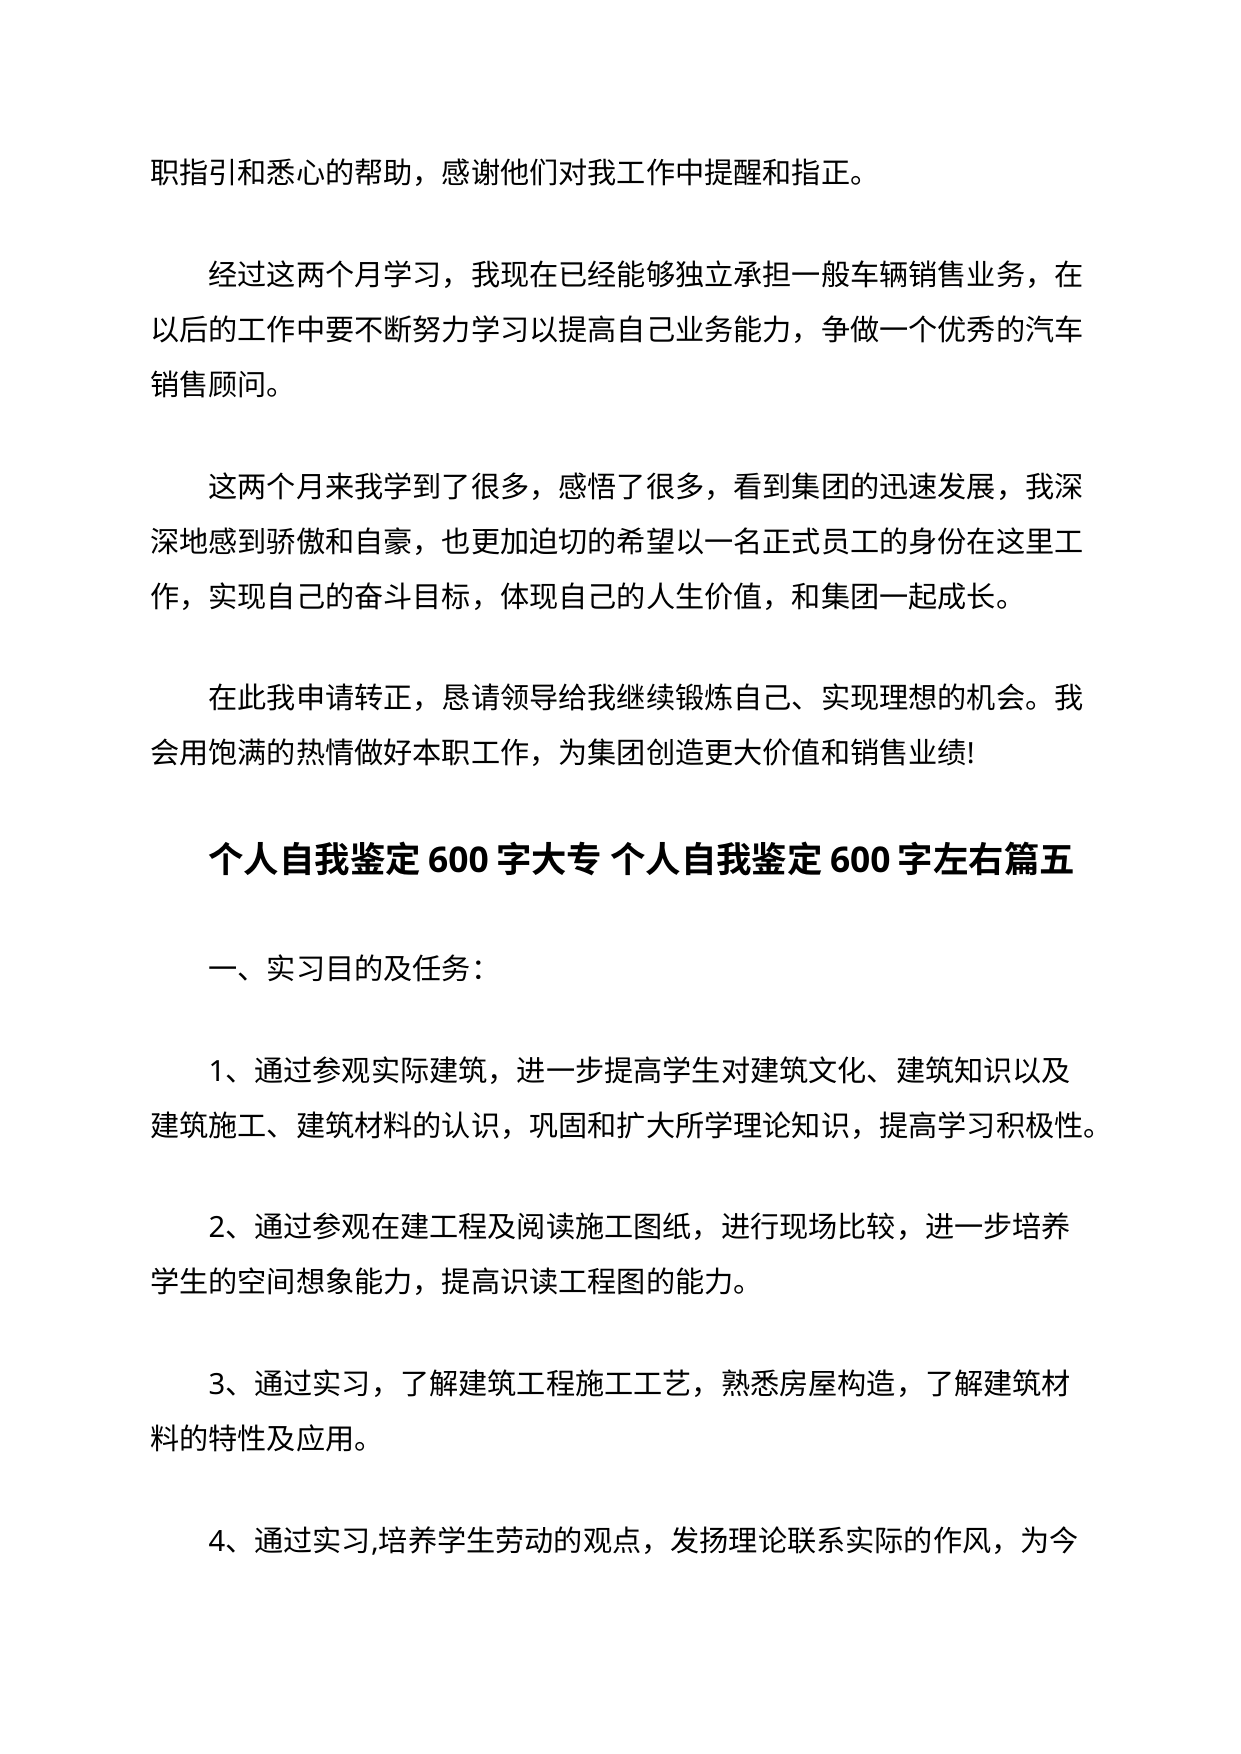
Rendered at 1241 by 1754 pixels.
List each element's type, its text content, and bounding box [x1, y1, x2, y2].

text 一、实习目的及任务： [150, 945, 1090, 988]
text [150, 1517, 1090, 1560]
text 1、通过参观实际建筑，进一步提高学生对建筑文化、建筑知识以及建筑施工、建筑材料的认识，巩固和扩大所学理论知识，提高学习积极性。 [150, 1047, 1090, 1144]
text 个人自我鉴定600字大专 个人自我鉴定600字左右篇五 [150, 832, 1090, 883]
text 2、通过参观在建工程及阅读施工图纸，进行现场比较，进一步培养学生的空间想象能力，提高识读工程图的能力。 [150, 1204, 1090, 1301]
text 在此我申请转正，恳请领导给我继续锻炼自己、实现理想的机会。我会用饱满的热情做好本职工作，为集团创造更大价值和销售业绩! [150, 675, 1090, 772]
text 经过这两个月学习，我现在已经能够独立承担一般车辆销售业务，在以后的工作中要不断努力学习以提高自己业务能力，争做一个优秀的汽车销售顾问。 [150, 252, 1090, 404]
text 3、通过实习，了解建筑工程施工工艺，熟悉房屋构造，了解建筑材料的特性及应用。 [150, 1361, 1090, 1458]
text 这两个月来我学到了很多，感悟了很多，看到集团的迅速发展，我深深地感到骄傲和自豪，也更加迫切的希望以一名正式员工的身份在这里工作，实现自己的奋斗目标，体现自己的人生价值，和集团一起成长。 [150, 463, 1090, 615]
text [150, 150, 1090, 192]
